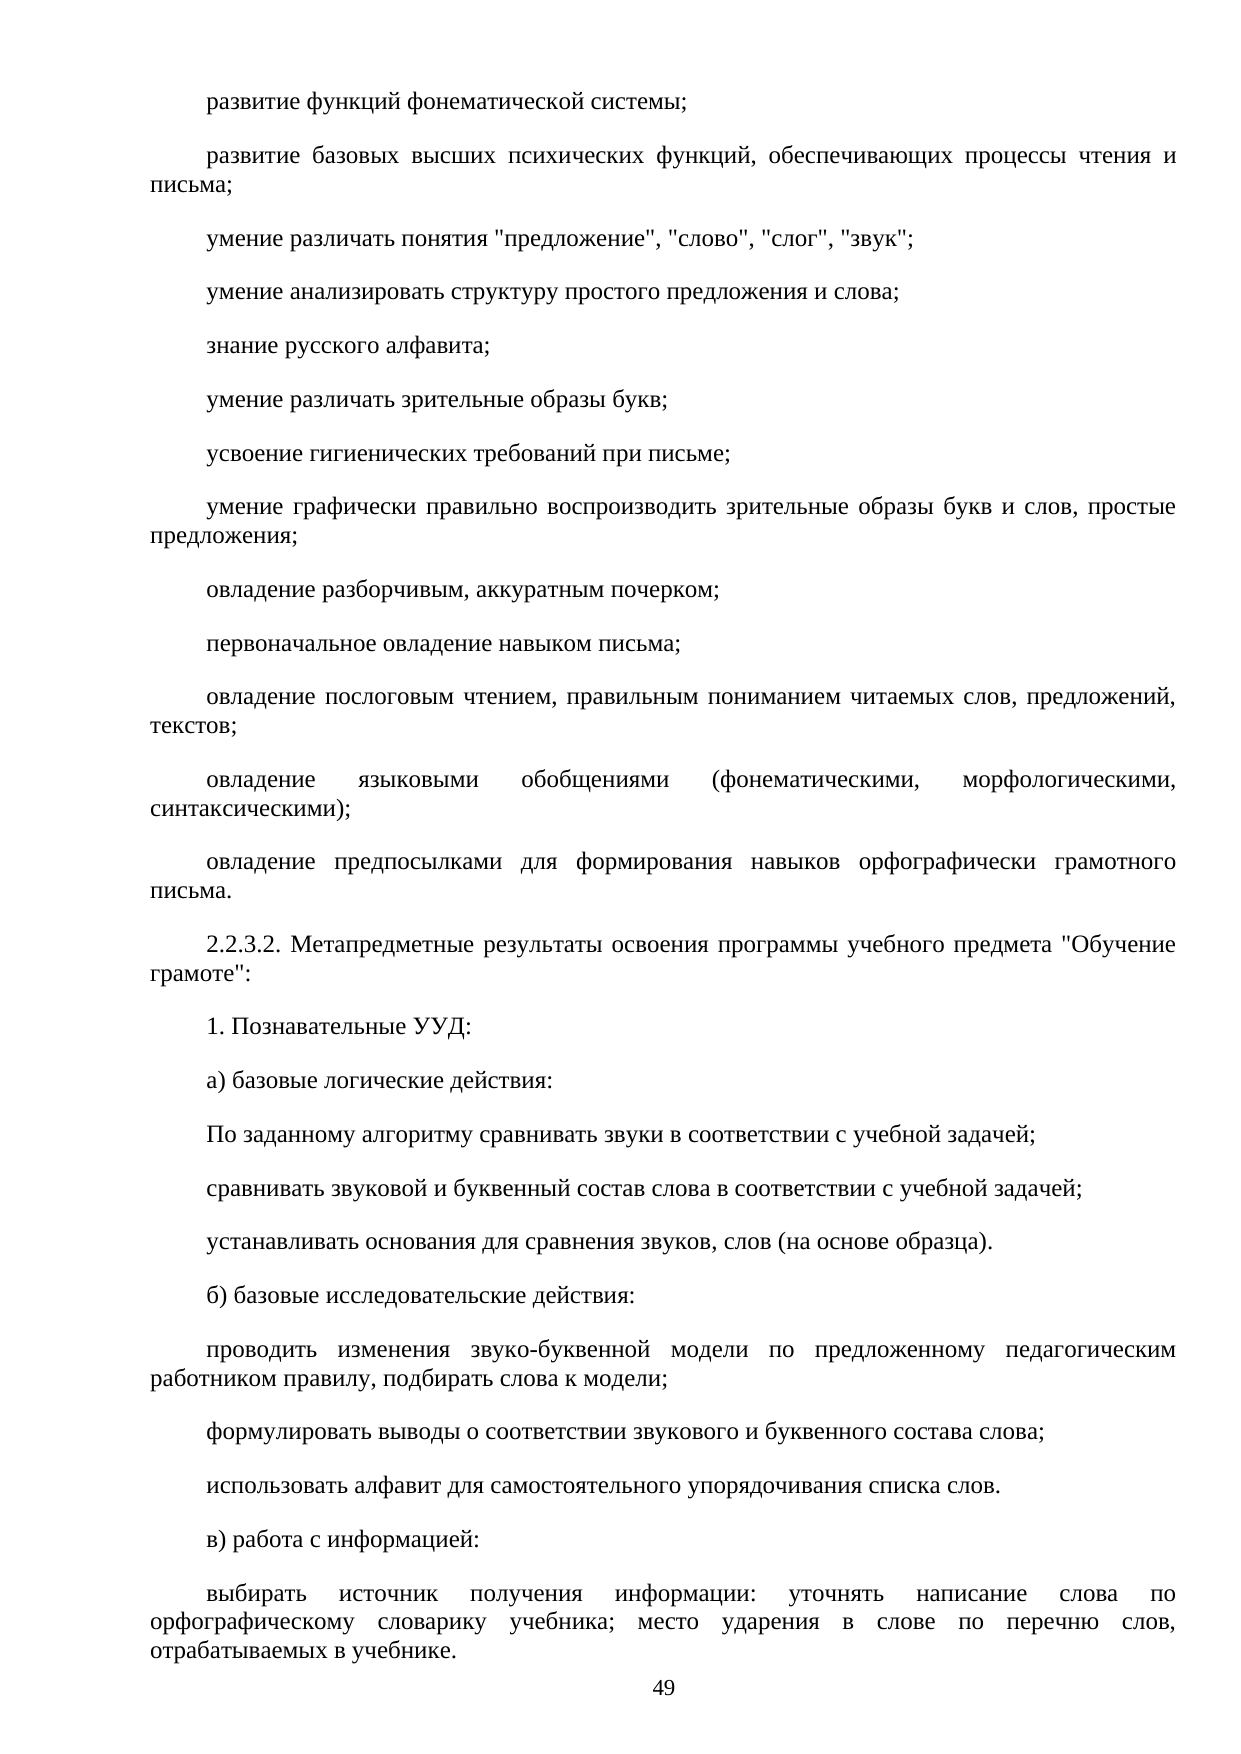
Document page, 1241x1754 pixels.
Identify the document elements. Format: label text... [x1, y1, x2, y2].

text умение различать зрительные образы букв; [150, 384, 1177, 413]
text 1. Познавательные УУД: [150, 1011, 1177, 1040]
text устанавливать основания для сравнения звуков, слов (на основе образца). [150, 1226, 1177, 1255]
text первоначальное овладение навыком письма; [150, 628, 1177, 656]
text развитие базовых высших психических функций, обеспечивающих процессы чтения и письма; [150, 140, 1177, 198]
text умение графически правильно воспроизводить зрительные образы букв и слов, простые предложения; [150, 491, 1177, 549]
text умение различать понятия "предложение", "слово", "слог", "звук"; [150, 223, 1177, 251]
text овладение языковыми обобщениями (фонематическими, морфологическими, синтаксическими); [150, 764, 1177, 821]
text овладение предпосылками для формирования навыков орфографически грамотного письма. [150, 846, 1177, 904]
text развитие функций фонематической системы; [150, 86, 1177, 115]
text овладение послоговым чтением, правильным пониманием читаемых слов, предложений, текстов; [150, 681, 1177, 739]
text формулировать выводы о соответствии звукового и буквенного состава слова; [150, 1416, 1177, 1445]
text использовать алфавит для самостоятельного упорядочивания списка слов. [150, 1470, 1177, 1499]
text проводить изменения звуко-буквенной модели по предложенному педагогическим работником правилу, подбирать слова к модели; [150, 1334, 1177, 1391]
text а) базовые логические действия: [150, 1065, 1177, 1094]
text усвоение гигиенических требований при письме; [150, 438, 1177, 466]
text овладение разборчивым, аккуратным почерком; [150, 574, 1177, 603]
text По заданному алгоритму сравнивать звуки в соответствии с учебной задачей; [150, 1119, 1177, 1148]
text в) работа с информацией: [150, 1524, 1177, 1553]
text б) базовые исследовательские действия: [150, 1280, 1177, 1309]
text 2.2.3.2. Метапредметные результаты освоения программы учебного предмета "Обучение грамоте": [150, 929, 1177, 986]
text сравнивать звуковой и буквенный состав слова в соответствии с учебной задачей; [150, 1173, 1177, 1201]
text знание русского алфавита; [150, 330, 1177, 359]
text выбирать источник получения информации: уточнять написание слова по орфографическому словарику учебника; место ударения в слове по перечню слов, отрабатываемых в учебнике. [150, 1578, 1177, 1664]
text умение анализировать структуру простого предложения и слова; [150, 276, 1177, 305]
